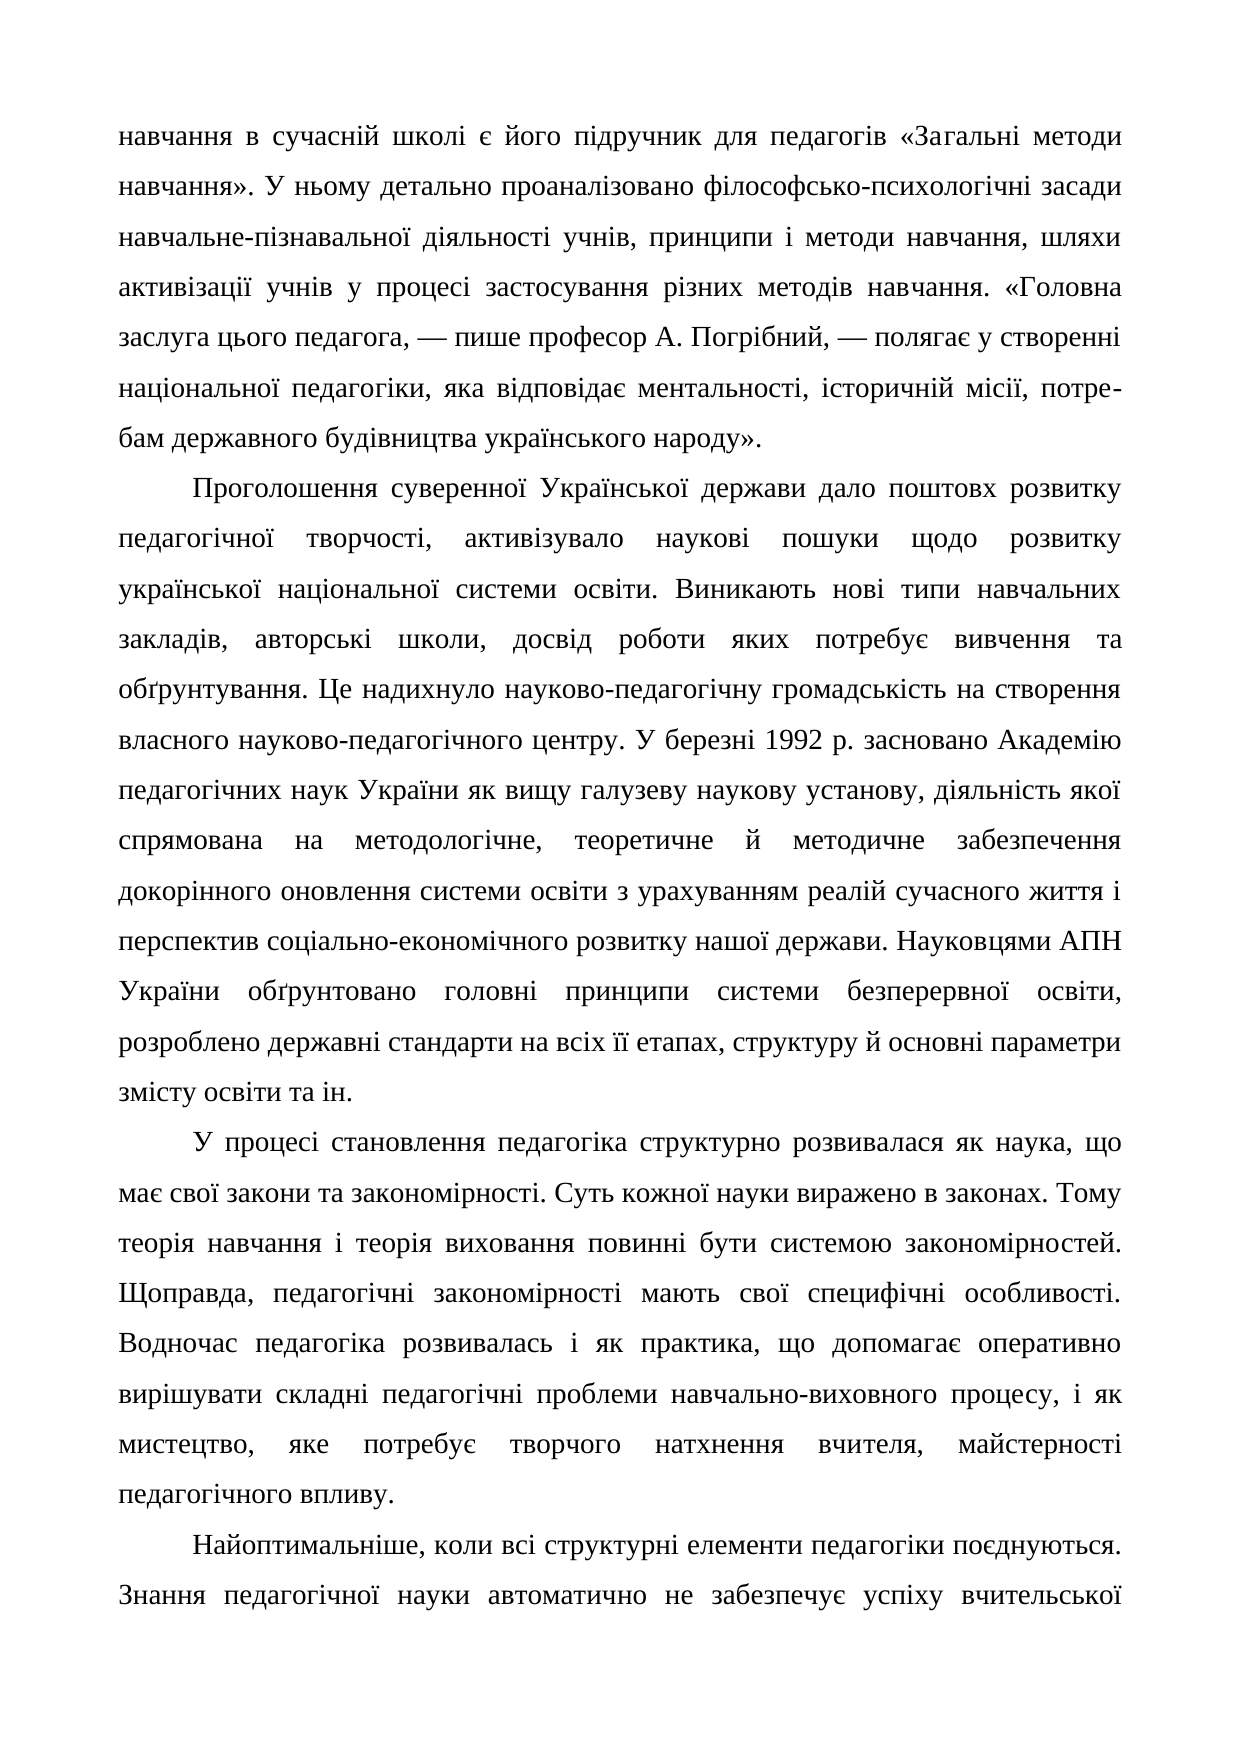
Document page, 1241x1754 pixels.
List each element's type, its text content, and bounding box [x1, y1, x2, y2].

text Проголошення суверенної Української держави дало поштовх розвитку педагогічної творчості, активізувало наукові пошуки щодо розвитку української національної системи освіти. Виникають нові типи навчальних закладів, авторські школи, досвід роботи яких потребує вивчення та обґрунтування. Це надихнуло науково-педагогічну громадськість на створення власного науково-педагогічного центру. У березні 1992 р. засновано Академію педагогічних наук України як вищу галузеву наукову установу, діяльність якої спрямована на методологічне, теоретичне й методичне забезпечення докорінного оновлення системи освіти з урахуванням реалій сучасного життя і перспектив соціально-економічного розвитку нашої держави. Науковцями АПН України обґрунтовано головні принципи системи безперервної освіти, розроблено державні стандарти на всіх її етапах, структуру й основні параметри змісту освіти та ін. [118, 470, 1122, 1108]
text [118, 118, 1122, 453]
text У процесі становлення педагогіка структурно розвивалася як наука, що має свої закони та закономірності. Суть кожної науки виражено в законах. Тому теорія навчання і теорія виховання повинні бути системою закономірностей. Щоправда, педагогічні закономірності мають свої специфічні особливості. Водночас педагогіка розвивалась і як практика, що допомагає оперативно вирішувати складні педагогічні проблеми навчально-виховного процесу, і як мистецтво, яке потребує творчого натхнення вчителя, майстерності педагогічного впливу. [118, 1124, 1122, 1510]
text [118, 1527, 1122, 1611]
